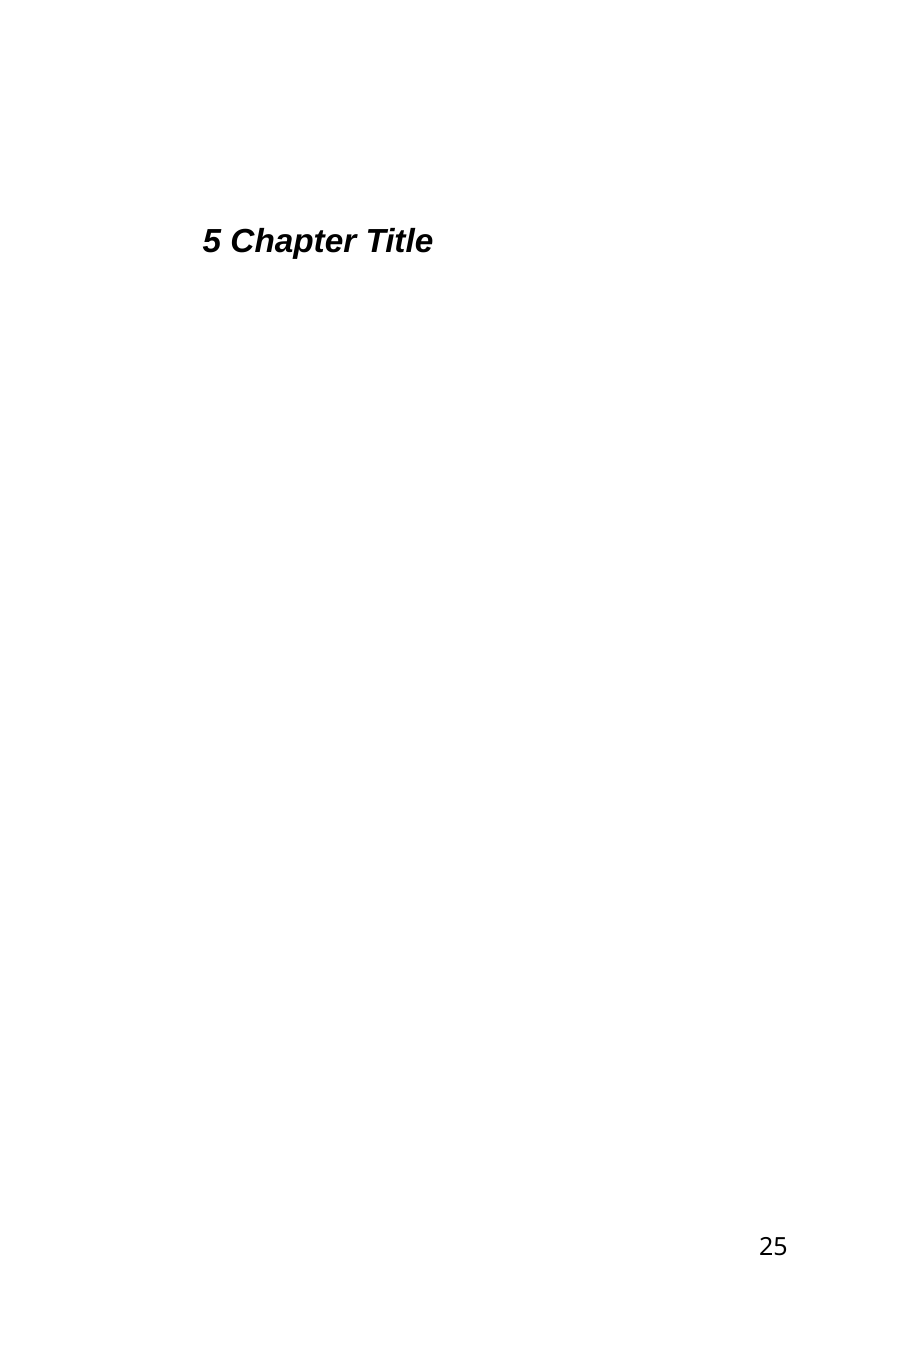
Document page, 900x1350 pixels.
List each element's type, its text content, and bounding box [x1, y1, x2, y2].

subtitle 5 Chapter Title [202, 222, 787, 260]
